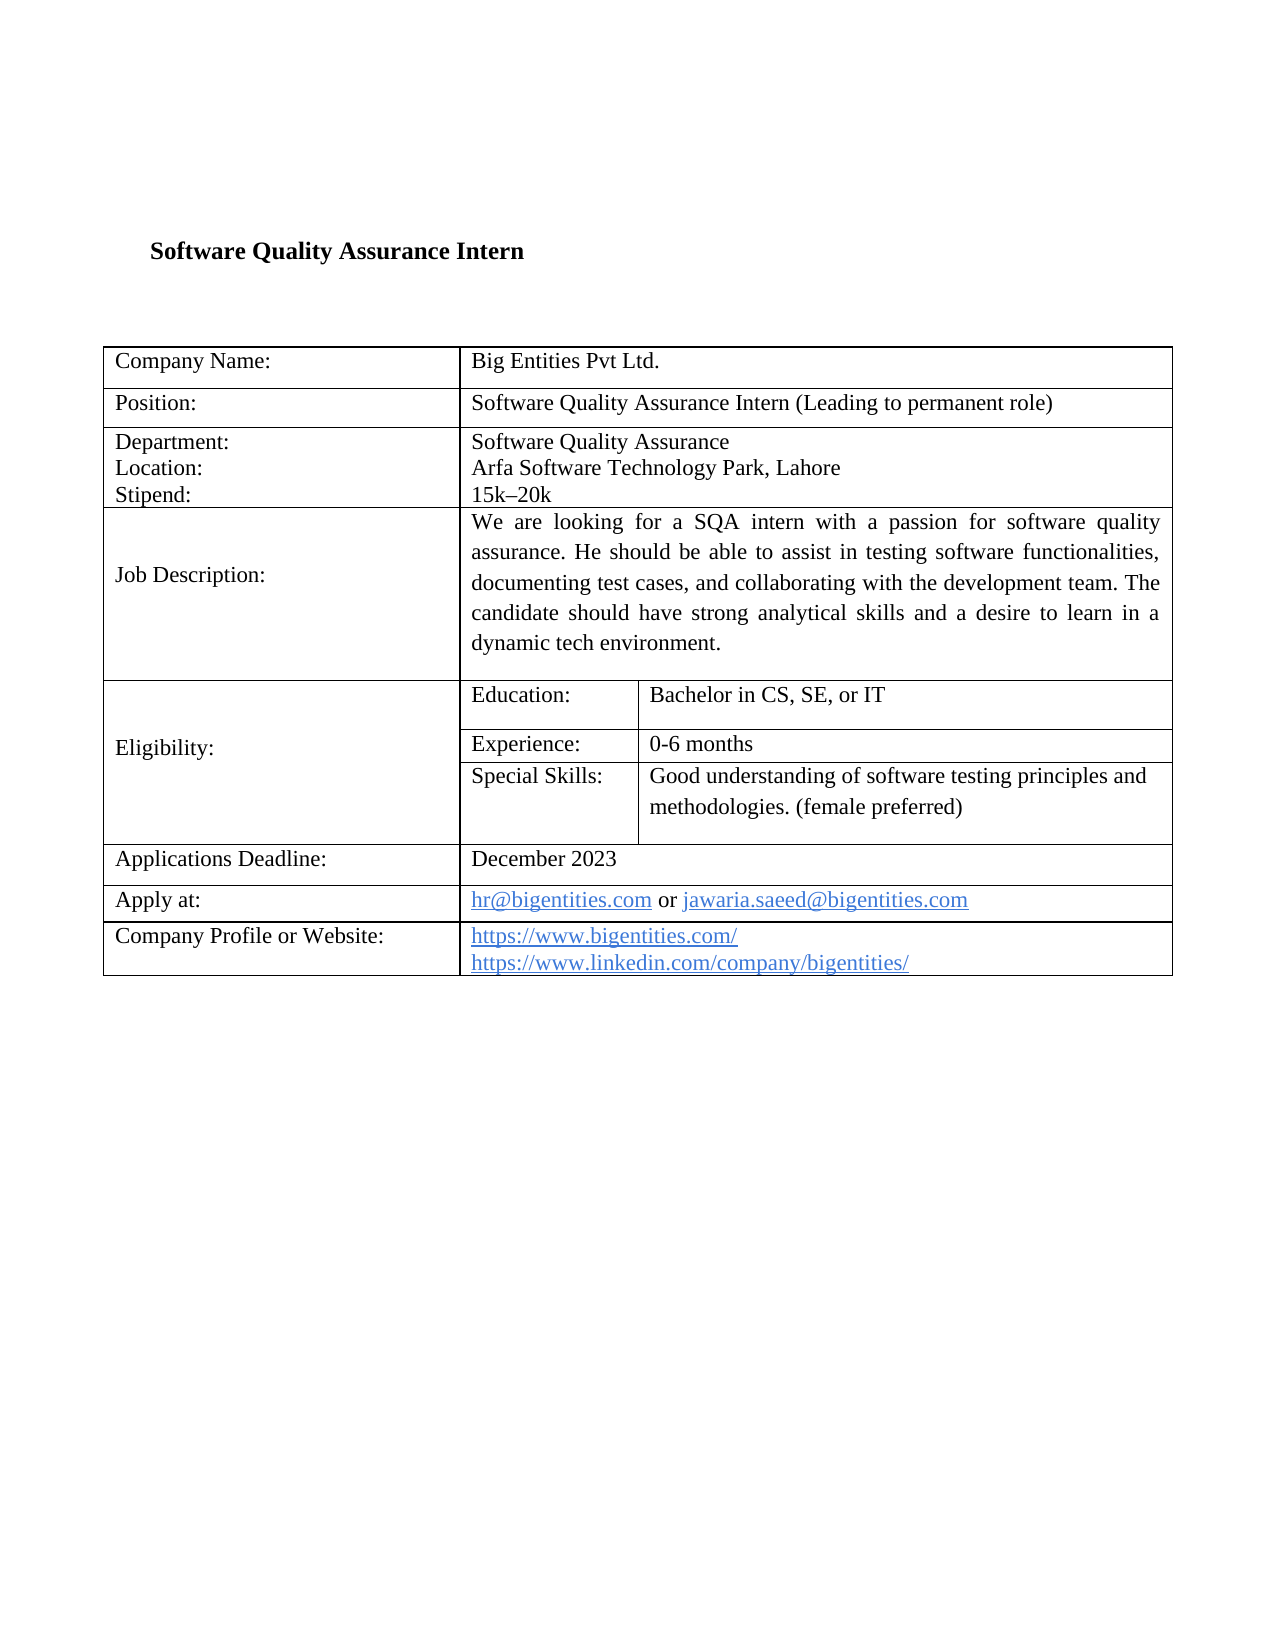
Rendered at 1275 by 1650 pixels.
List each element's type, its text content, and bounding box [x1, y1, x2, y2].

table_cell Special Skills: [461, 763, 638, 844]
table_header Company Name: [104, 348, 459, 388]
table_cell 0-6 months [639, 730, 1172, 762]
table_cell Bachelor in CS, SE, or IT [639, 681, 1172, 729]
table_cell December 2023 [461, 845, 1172, 885]
table_cell Eligibility: [104, 681, 459, 844]
table_header Big Entities Pvt Ltd. [461, 348, 1172, 388]
table_cell Job Description: [104, 508, 459, 680]
table_cell Applications Deadline: [104, 845, 459, 885]
table_cell Experience: [461, 730, 638, 762]
table_cell Good understanding of software testing principles and methodologies. (female preferred) [639, 763, 1172, 844]
table_cell Software Quality Assurance Arfa Software Technology Park, Lahore 15k–20k [461, 428, 1172, 507]
table_cell We are looking for a SQA intern with a passion for software quality assurance. He should be able to assist in testing software functionalities, documenting test cases, and collaborating with the development team. The candidate should have strong analytical skills and a desire to learn in a dynamic tech environment. [461, 508, 1172, 680]
table_cell hr@bigentities.com or jawaria.saeed@bigentities.com [461, 886, 1172, 921]
table_cell https://www.bigentities.com/ https://www.linkedin.com/company/bigentities/ [461, 923, 1172, 975]
text Software Quality Assurance Intern [150, 236, 1125, 265]
table_cell Apply at: [104, 886, 459, 921]
table_cell Position: [104, 389, 459, 427]
table_cell Department: Location: Stipend: [104, 428, 459, 507]
table_cell Software Quality Assurance Intern (Leading to permanent role) [461, 389, 1172, 427]
table_cell Education: [461, 681, 638, 729]
table_cell Company Profile or Website: [104, 923, 459, 975]
